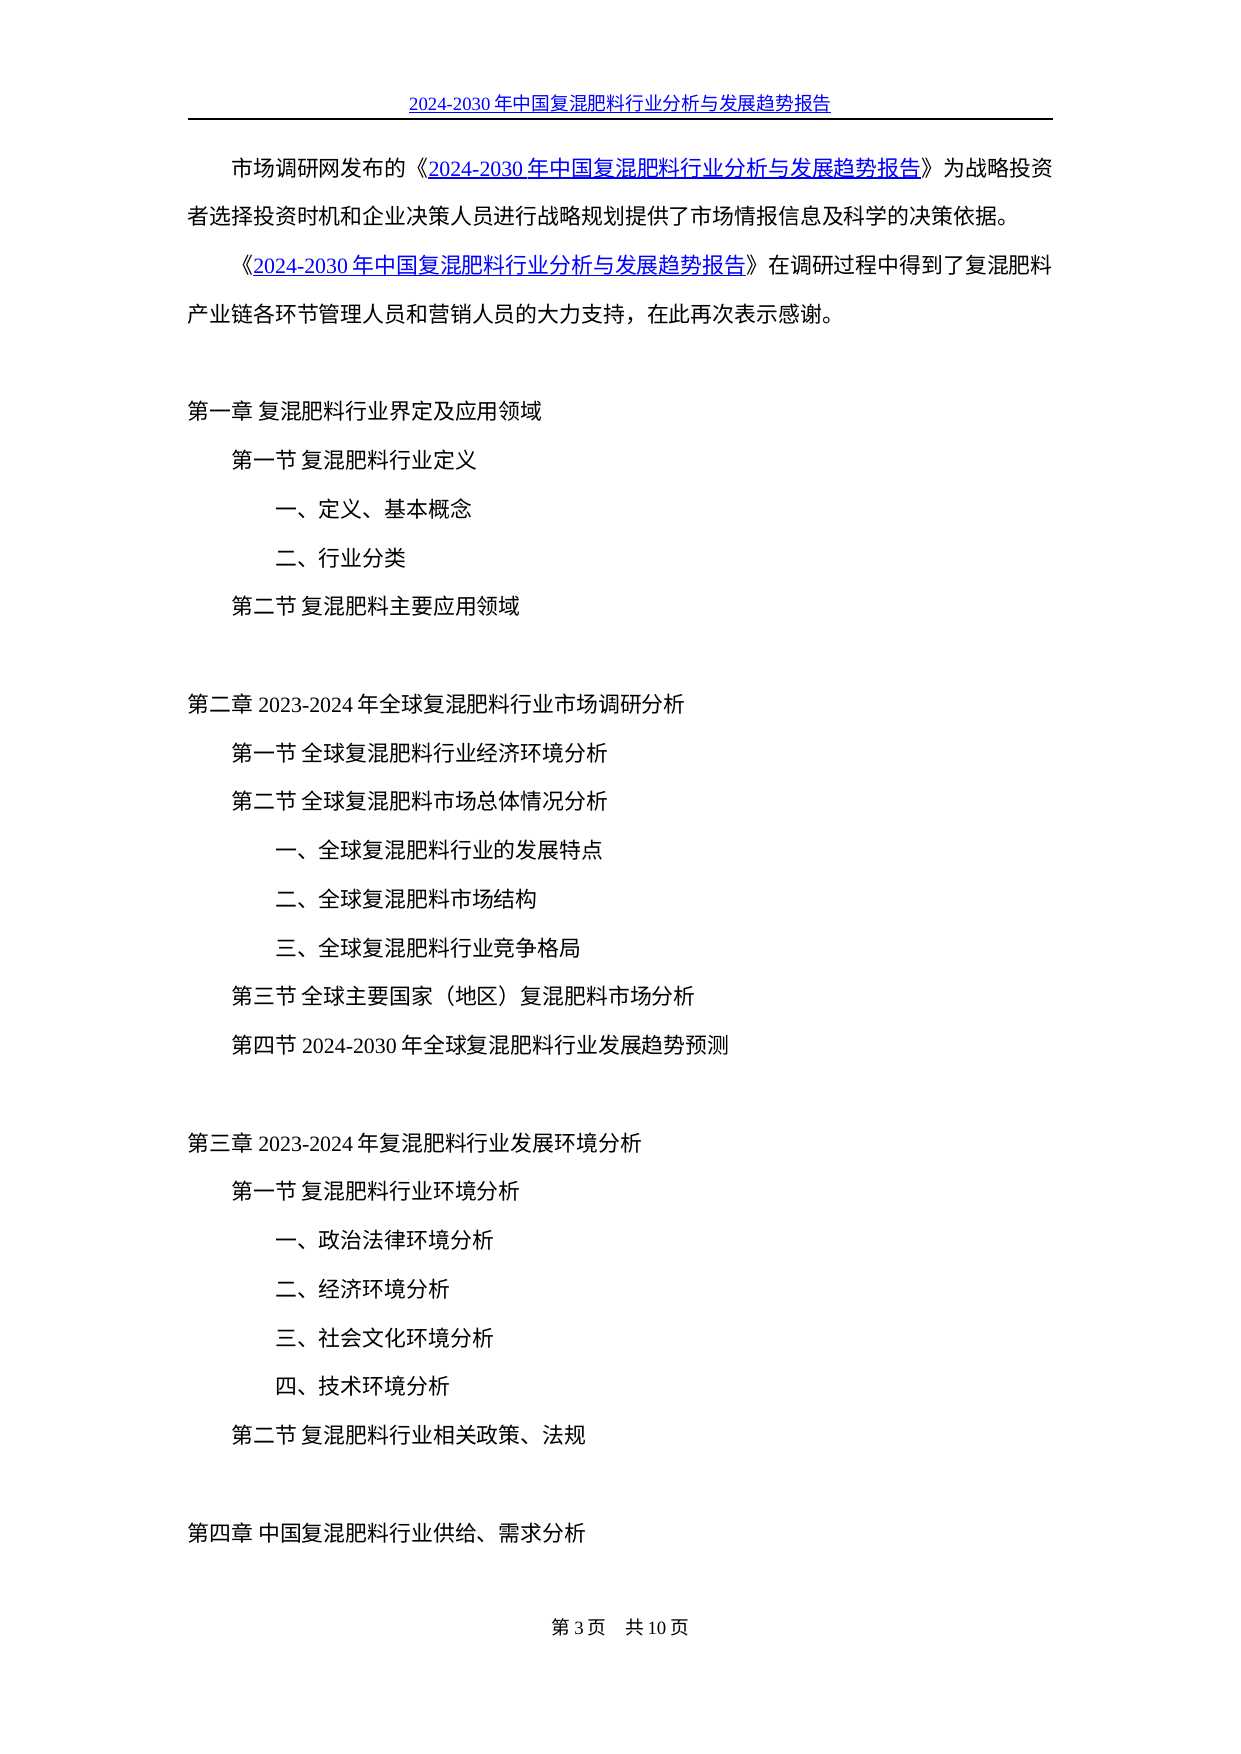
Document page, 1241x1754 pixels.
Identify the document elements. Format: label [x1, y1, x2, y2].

text [187, 150, 1053, 1548]
